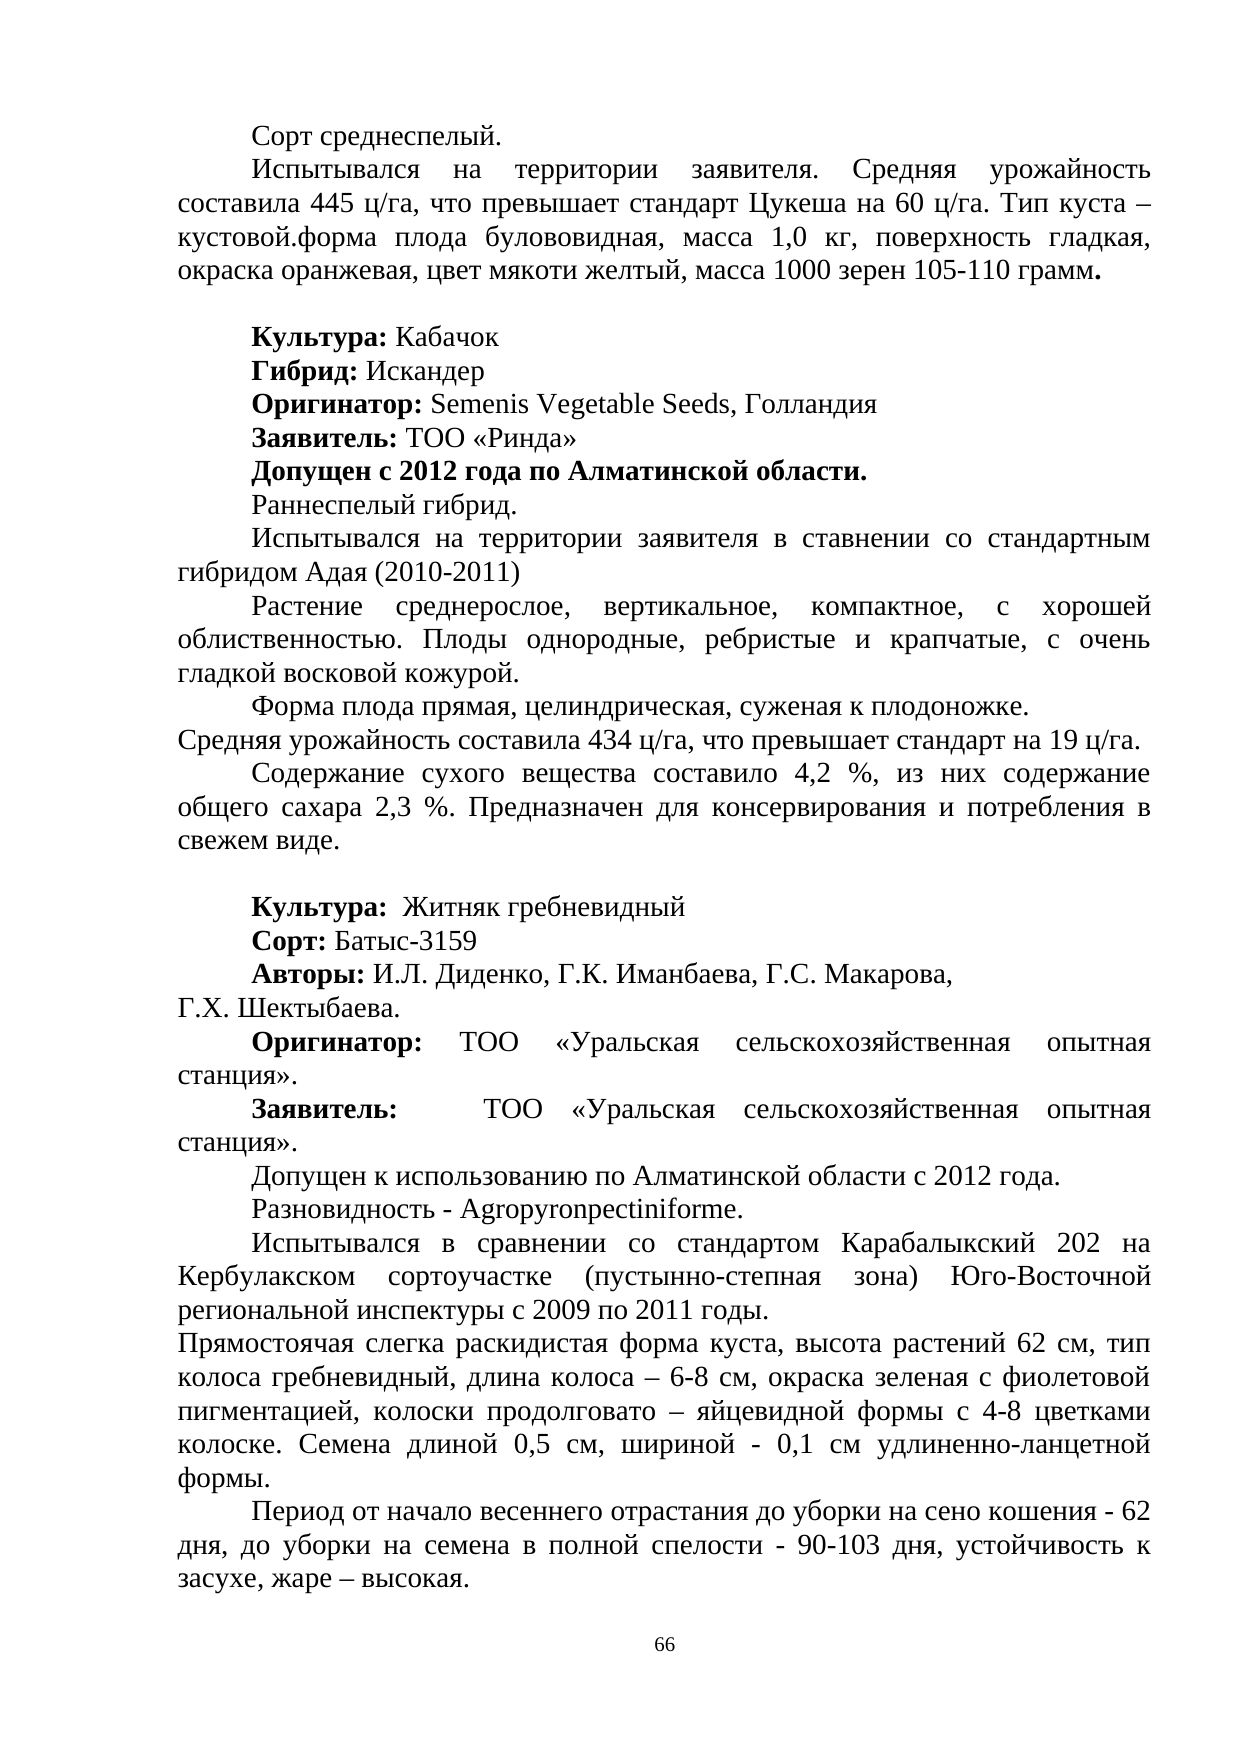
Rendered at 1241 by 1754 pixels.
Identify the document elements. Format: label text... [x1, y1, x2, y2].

text Прямостоячая слегка раскидистая форма куста, высота растений 62 см, тип колоса гребневидный, длина колоса – 6-8 см, окраска зеленая с фиолетовой пигментацией, колоски продолговато – яйцевидной формы с 4-8 цветками колоске. Семена длиной 0,5 см, шириной - 0,1 см удлиненно-ланцетной формы. [177, 1326, 1152, 1493]
text Испытывался на территории заявителя. Средняя урожайность составила 445 ц/га, что превышает стандарт Цукеша на 60 ц/га. Тип куста –кустовой.форма плода булововидная, масса 1,0 кг, поверхность гладкая, окраска оранжевая, цвет мякоти желтый, масса 1000 зерен 105-110 грамм. [177, 152, 1152, 286]
text Форма плода прямая, целиндрическая, суженая к плодоножке. [177, 688, 1152, 722]
text Культура: Житняк гребневидный [177, 889, 1152, 923]
text Культура: Кабачок [177, 319, 1152, 353]
text Допущен к использованию по Алматинской области с 2012 года. [177, 1158, 1152, 1191]
text Средняя урожайность составила 434 ц/га, что превышает стандарт на 19 ц/га. [177, 722, 1152, 755]
text Сорт среднеспелый. [177, 118, 1152, 152]
text Растение среднерослое, вертикальное, компактное, с хорошей облиственностью. Плоды однородные, ребристые и крапчатые, с очень гладкой восковой кожурой. [177, 588, 1152, 688]
text Г.Х. Шектыбаева. [177, 990, 1152, 1024]
text Содержание сухого вещества составило 4,2 %, из них содержание общего сахара 2,3 %. Предназначен для консервирования и потребления в свежем виде. [177, 755, 1152, 856]
text Разновидность - Agropyronpectiniforme. [177, 1191, 1152, 1225]
text Допущен с 2012 года по Алматинской области. [177, 453, 1152, 487]
text Оригинатор: ТОО «Уральская сельскохозяйственная опытная станция». [177, 1024, 1152, 1091]
text Сорт: Батыс-3159 [177, 923, 1152, 957]
text Гибрид: Искандер [177, 353, 1152, 386]
text Раннеспелый гибрид. [177, 487, 1152, 521]
text Оригинатор: Semenis Vegetable Seeds, Голландия [177, 386, 1152, 420]
text Испытывался на территории заявителя в ставнении со стандартным гибридом Адая (2010-2011) [177, 521, 1152, 588]
text Период от начало весеннего отрастания до уборки на сено кошения - 62 дня, до уборки на семена в полной спелости - 90-103 дня, устойчивость к засухе, жаре – высокая. [177, 1493, 1152, 1594]
text Заявитель: ТОО «Ринда» [177, 420, 1152, 453]
text Заявитель: ТОО «Уральская сельскохозяйственная опытная станция». [177, 1091, 1152, 1158]
text Авторы: И.Л. Диденко, Г.К. Иманбаева, Г.С. Макарова, [177, 957, 1152, 990]
text Испытывался в сравнении со стандартом Карабалыкский 202 на Кербулакском сортоучастке (пустынно-степная зона) Юго-Восточной региональной инспектуры с 2009 по 2011 годы. [177, 1225, 1152, 1326]
